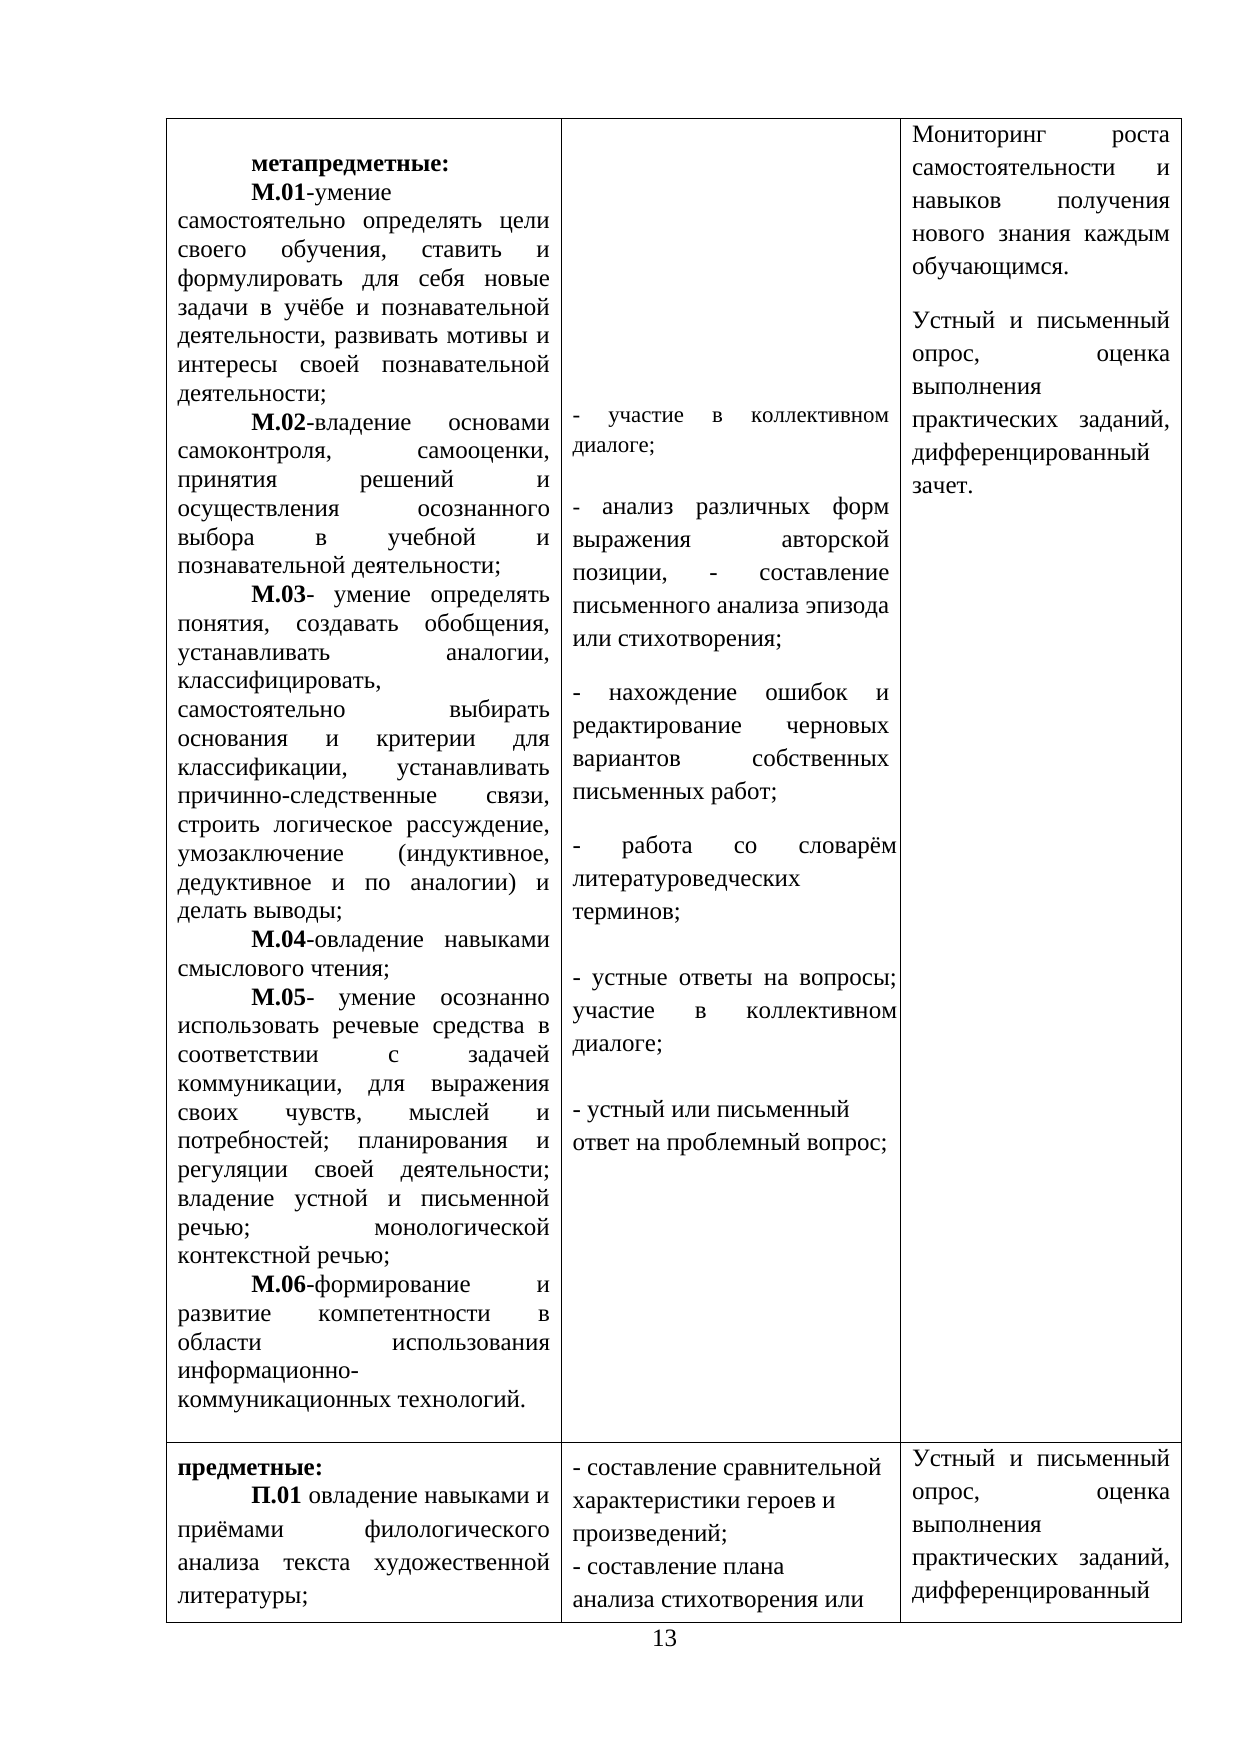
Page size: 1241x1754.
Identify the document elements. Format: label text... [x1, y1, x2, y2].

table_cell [901, 1443, 1181, 1622]
table_cell метапредметные: М.01-умение самостоятельно определять цели своего обучения, ставить и формулировать для себя новые задачи в учёбе и познавательной деятельности, развивать мотивы и интересы своей познавательной деятельности; М.02-владение основами самоконтроля, самооценки, принятия решений и осуществления осознанного выбора в учебной и познавательной деятельности; М.03- умение определять понятия, создавать обобщения, устанавливать аналогии, классифицировать, самостоятельно выбирать основания и критерии для классификации, устанавливать причинно-следственные связи, строить логическое рассуждение, умозаключение (индуктивное, дедуктивное и по аналогии) и делать выводы; М.04-овладение навыками смыслового чтения; М.05- умение осознанно использовать речевые средства в соответствии с задачей коммуникации, для выражения своих чувств, мыслей и потребностей; планирования и регуляции своей деятельности; владение устной и письменной речью; монологической контекстной речью; М.06-формирование и развитие компетентности в области использования информационно-коммуникационных технологий. [167, 119, 561, 1442]
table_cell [167, 1443, 561, 1622]
table_cell - участие в коллективном диалоге; - анализ различных форм выражения авторской позиции, - составление письменного анализа эпизода или стихотворения; - нахождение ошибок и редактирование черновых вариантов собственных письменных работ; - работа со словарём литературоведческих терминов; - устные ответы на вопросы; участие в коллективном диалоге; - устный или письменный ответ на проблемный вопрос; [562, 119, 900, 1442]
table_cell Мониторинг роста самостоятельности и навыков получения нового знания каждым обучающимся. Устный и письменный опрос, оценка выполнения практических заданий, дифференцированный зачет. [901, 119, 1181, 1442]
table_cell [562, 1443, 900, 1622]
